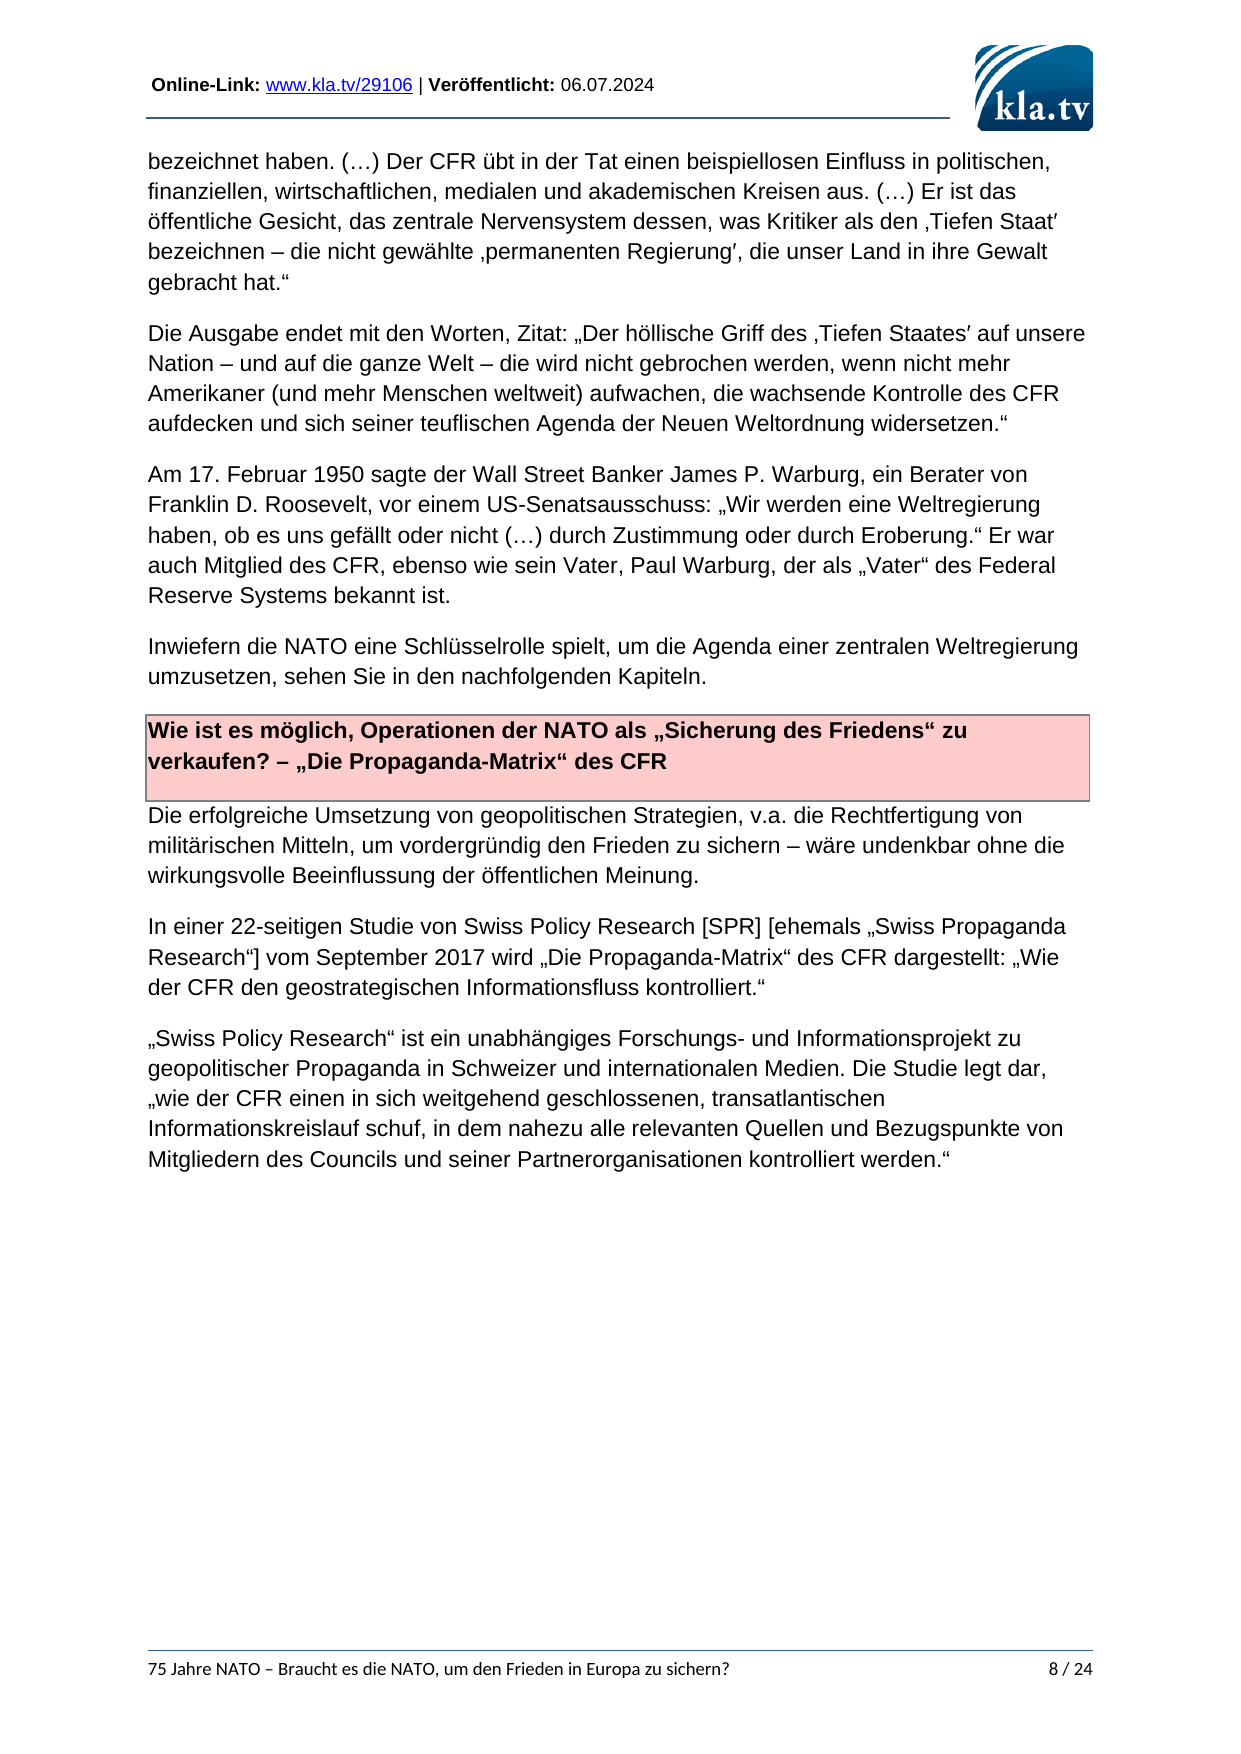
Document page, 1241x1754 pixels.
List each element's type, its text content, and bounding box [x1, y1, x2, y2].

table_header Wie ist es möglich, Operationen der NATO als „Sicherung des Friedens“ zu verkaufen? – „Die Propaganda-Matrix“ des CFR [147, 716, 1089, 800]
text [148, 148, 1093, 295]
picture [974, 45, 1093, 130]
text Am 17. Februar 1950 sagte der Wall Street Banker James P. Warburg, ein Berater von Franklin D. Roosevelt, vor einem US-Senatsausschuss: „Wir werden eine Weltregierung haben, ob es uns gefällt oder nicht (…) durch Zustimmung oder durch Eroberung.“ Er war auch Mitglied des CFR, ebenso wie sein Vater, Paul Warburg, der als „Vater“ des Federal Reserve Systems bekannt ist. [148, 461, 1093, 608]
text Die erfolgreiche Umsetzung von geopolitischen Strategien, v.a. die Rechtfertigung von militärischen Mitteln, um vordergründig den Frieden zu sichern – wäre undenkbar ohne die wirkungsvolle Beeinflussung der öffentlichen Meinung. [148, 802, 1093, 888]
text Inwiefern die NATO eine Schlüsselrolle spielt, um die Agenda einer zentralen Weltregierung umzusetzen, sehen Sie in den nachfolgenden Kapiteln. [148, 633, 1093, 689]
text Die Ausgabe endet mit den Worten, Zitat: „Der höllische Griff des ‚Tiefen Staates′ auf unsere Nation – und auf die ganze Welt – die wird nicht gebrochen werden, wenn nicht mehr Amerikaner (und mehr Menschen weltweit) aufwachen, die wachsende Kontrolle des CFR aufdecken und sich seiner teuflischen Agenda der Neuen Weltordnung widersetzen.“ [148, 319, 1093, 436]
text In einer 22-seitigen Studie von Swiss Policy Research [SPR] [ehemals „Swiss Propaganda Research“] vom September 2017 wird „Die Propaganda-Matrix“ des CFR dargestellt: „Wie der CFR den geostrategischen Informationsfluss kontrolliert.“ [148, 913, 1093, 1000]
picture [1084, 45, 1093, 51]
text „Swiss Policy Research“ ist ein unabhängiges Forschungs- und Informationsprojekt zu geopolitischer Propaganda in Schweizer und internationalen Medien. Die Studie legt dar, „wie der CFR einen in sich weitgehend geschlossenen, transatlantischen Informationskreislauf schuf, in dem nahezu alle relevanten Quellen und Bezugspunkte von Mitgliedern des Councils und seiner Partnerorganisationen kontrolliert werden.“ [148, 1025, 1093, 1172]
